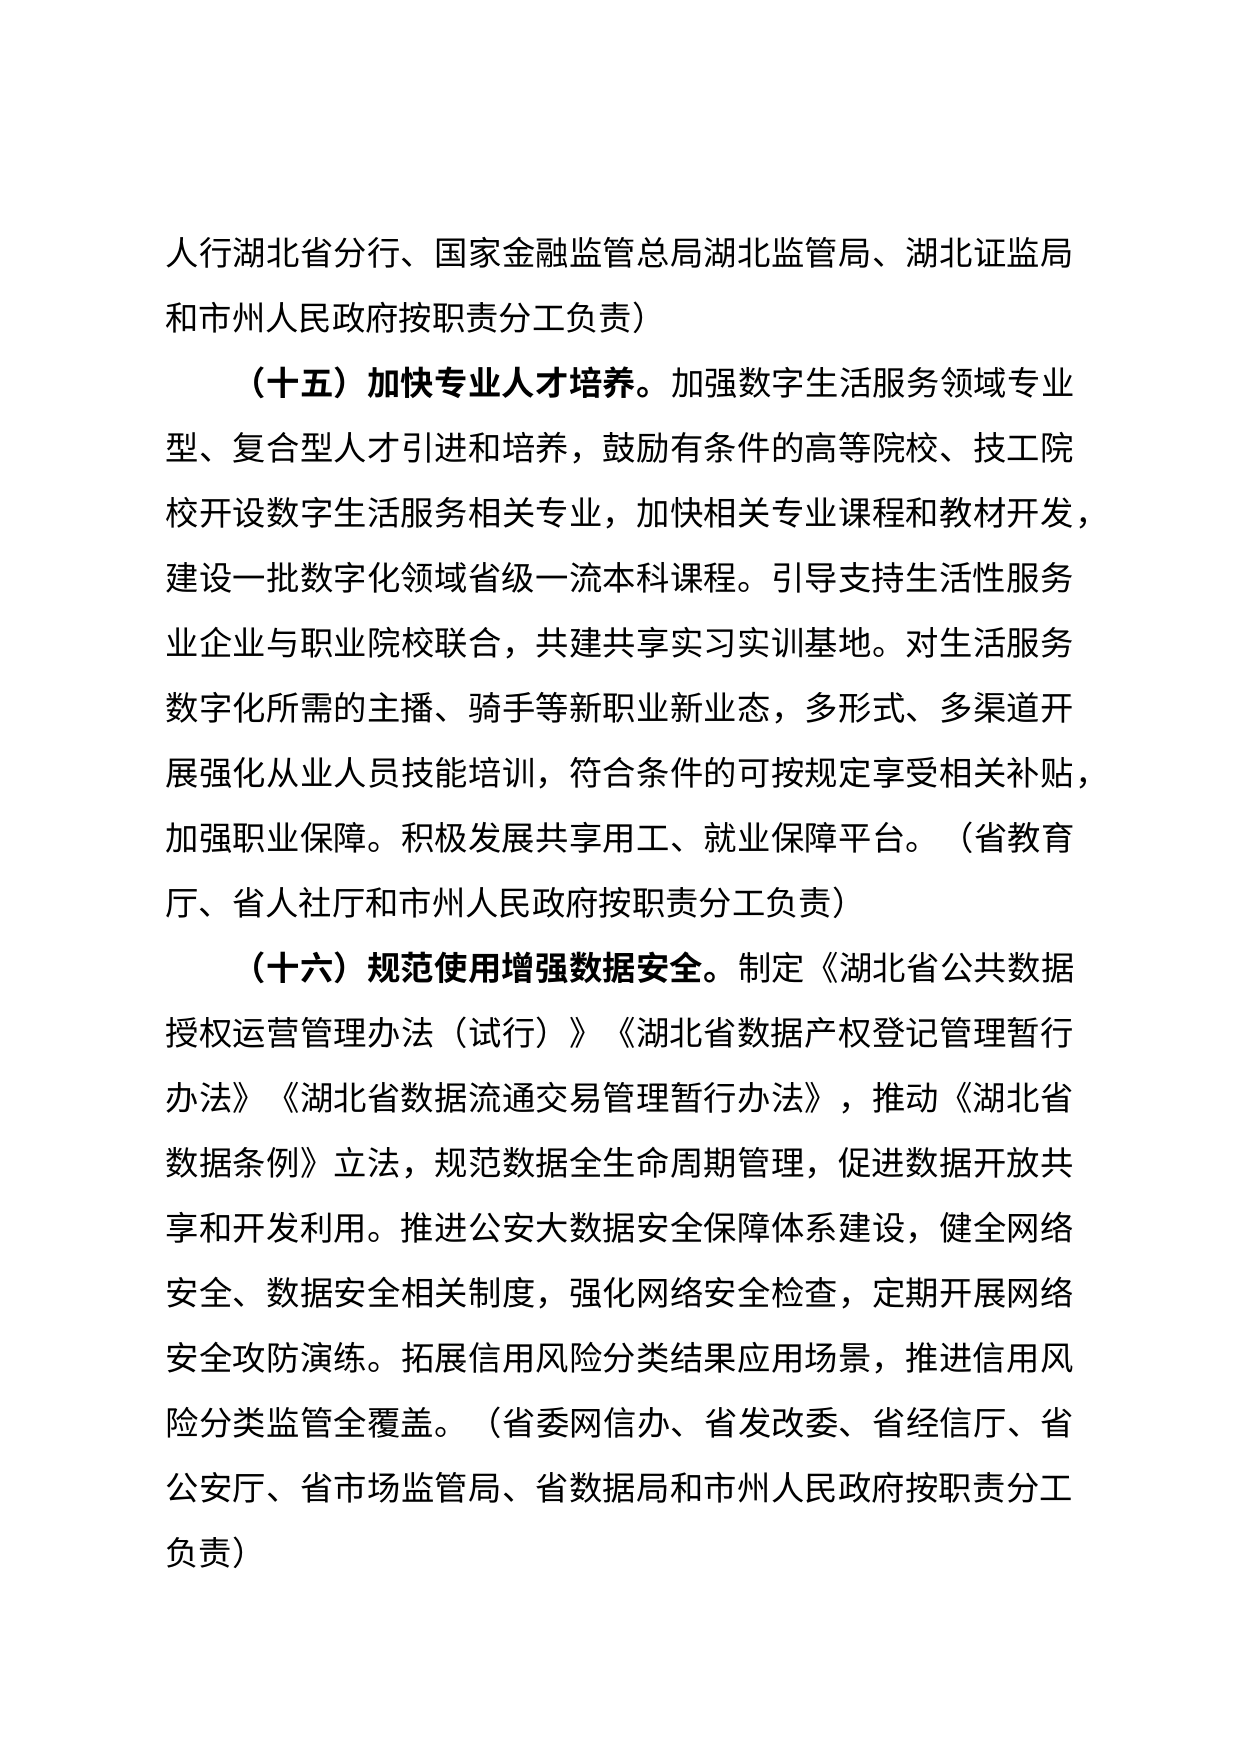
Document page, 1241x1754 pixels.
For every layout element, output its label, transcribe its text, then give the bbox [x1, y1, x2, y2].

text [165, 218, 1075, 348]
text （十五）加快专业人才培养。加强数字生活服务领域专业型、复合型人才引进和培养，鼓励有条件的高等院校、技工院校开设数字生活服务相关专业，加快相关专业课程和教材开发，建设一批数字化领域省级一流本科课程。引导支持生活性服务业企业与职业院校联合，共建共享实习实训基地。对生活服务数字化所需的主播、骑手等新职业新业态，多形式、多渠道开展强化从业人员技能培训，符合条件的可按规定享受相关补贴，加强职业保障。积极发展共享用工、就业保障平台。（省教育厅、省人社厅和市州人民政府按职责分工负责） [165, 348, 1075, 933]
text （十六）规范使用增强数据安全。制定《湖北省公共数据授权运营管理办法（试行）》《湖北省数据产权登记管理暂行办法》《湖北省数据流通交易管理暂行办法》，推动《湖北省数据条例》立法，规范数据全生命周期管理，促进数据开放共享和开发利用。推进公安大数据安全保障体系建设，健全网络安全、数据安全相关制度，强化网络安全检查，定期开展网络安全攻防演练。拓展信用风险分类结果应用场景，推进信用风险分类监管全覆盖。（省委网信办、省发改委、省经信厅、省公安厅、省市场监管局、省数据局和市州人民政府按职责分工负责） [165, 933, 1075, 1583]
